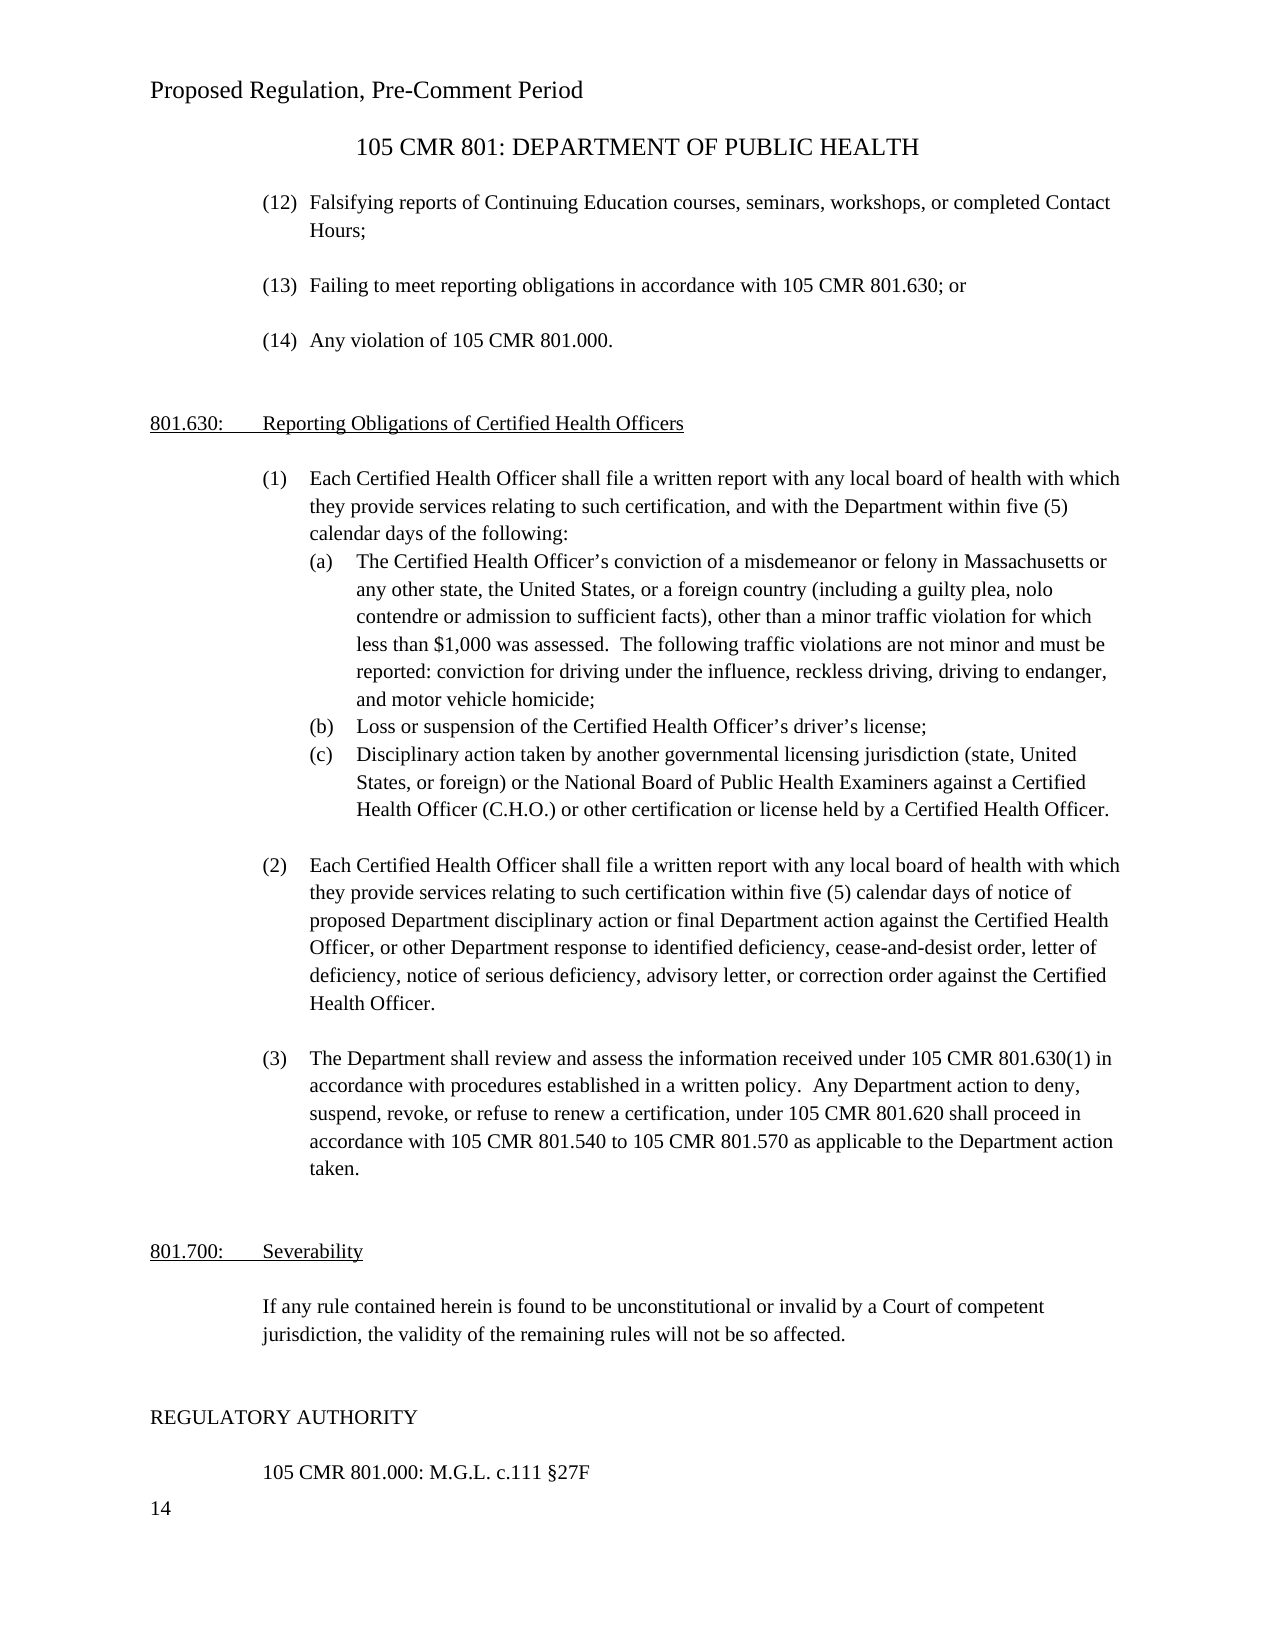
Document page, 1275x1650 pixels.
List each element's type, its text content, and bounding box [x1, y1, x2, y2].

text If any rule contained herein is found to be unconstitutional or invalid by a Court of competent jurisdiction, the validity of the remaining rules will not be so affected. [262, 1294, 1125, 1346]
list The Department shall review and assess the information received under 105 CMR 801.630(1) in accordance with procedures established in a written policy. Any Department action to deny, suspend, revoke, or refuse to renew a certification, under 105 CMR 801.620 shall proceed in accordance with 105 CMR 801.540 to 105 CMR 801.570 as applicable to the Department action taken. [262, 1046, 1125, 1180]
text 105 CMR 801.000: M.G.L. c.111 §27F [262, 1460, 1125, 1484]
list Any violation of 105 CMR 801.000. [262, 328, 1125, 352]
list Each Certified Health Officer shall file a written report with any local board of health with which they provide services relating to such certification within five (5) calendar days of notice of proposed Department disciplinary action or final Department action against the Certified Health Officer, or other Department response to identified deficiency, cease-and-desist order, letter of deficiency, notice of serious deficiency, advisory letter, or correction order against the Certified Health Officer. [262, 852, 1125, 1014]
text 801.630: Reporting Obligations of Certified Health Officers [150, 411, 1125, 435]
text 801.700: Severability [150, 1239, 1125, 1263]
list The Certified Health Officer’s conviction of a misdemeanor or felony in Massachusetts or any other state, the United States, or a foreign country (including a guilty plea, nolo contendre or admission to sufficient facts), other than a minor traffic violation for which less than $1,000 was assessed. The following traffic violations are not minor and must be reported: conviction for driving under the influence, reckless driving, driving to endanger, and motor vehicle homicide; [309, 549, 1125, 711]
text REGULATORY AUTHORITY [150, 1404, 1125, 1429]
list Falsifying reports of Continuing Education courses, seminars, workshops, or completed Contact Hours; [262, 190, 1125, 242]
list Each Certified Health Officer shall file a written report with any local board of health with which they provide services relating to such certification, and with the Department within five (5) calendar days of the following: [262, 466, 1125, 545]
list Disciplinary action taken by another governmental licensing jurisdiction (state, United States, or foreign) or the National Board of Public Health Examiners against a Certified Health Officer (C.H.O.) or other certification or license held by a Certified Health Officer. [309, 742, 1125, 821]
list Loss or suspension of the Certified Health Officer’s driver’s license; [309, 714, 1125, 738]
list Failing to meet reporting obligations in accordance with 105 CMR 801.630; or [262, 273, 1125, 297]
